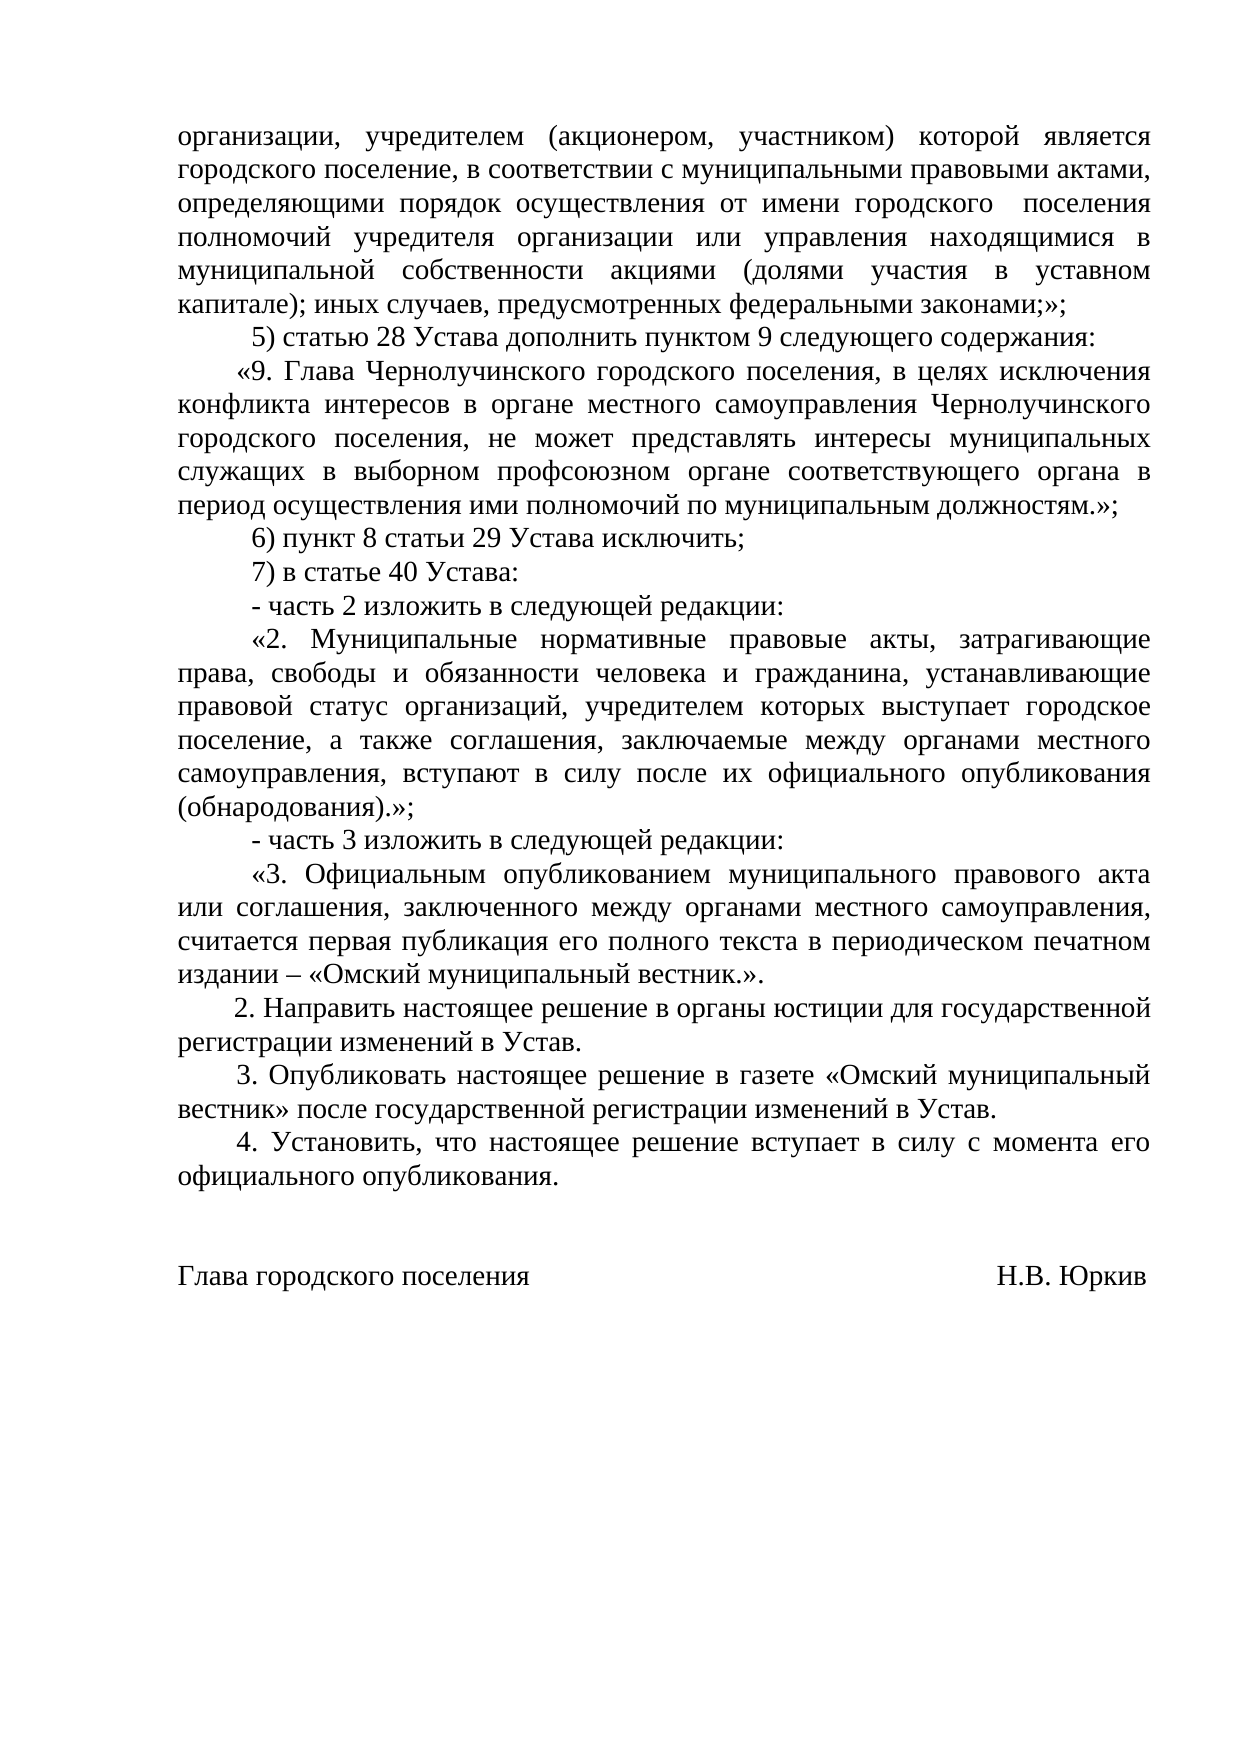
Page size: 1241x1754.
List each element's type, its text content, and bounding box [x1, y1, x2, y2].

text - часть 3 изложить в следующей редакции: [177, 822, 1152, 856]
text «3. Официальным опубликованием муниципального правового акта или соглашения, заключенного между органами местного самоуправления, считается первая публикация его полного текста в периодическом печатном издании – «Омский муниципальный вестник.». [177, 856, 1152, 990]
text Глава городского поселения Н.В. Юркив [177, 1258, 1152, 1292]
text 7) в статье 40 Устава: [177, 554, 1152, 588]
text «9. Глава Чернолучинского городского поселения, в целях исключения конфликта интересов в органе местного самоуправления Чернолучинского городского поселения, не может представлять интересы муниципальных служащих в выборном профсоюзном органе соответствующего органа в период осуществления ими полномочий по муниципальным должностям.»; [177, 353, 1152, 521]
text 2. Направить настоящее решение в органы юстиции для государственной регистрации изменений в Устав. [177, 990, 1152, 1057]
text - часть 2 изложить в следующей редакции: [177, 588, 1152, 621]
text «2. Муниципальные нормативные правовые акты, затрагивающие права, свободы и обязанности человека и гражданина, устанавливающие правовой статус организаций, учредителем которых выступает городское поселение, а также соглашения, заключаемые между органами местного самоуправления, вступают в силу после их официального опубликования (обнародования).»; [177, 621, 1152, 822]
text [177, 118, 1152, 319]
text 3. Опубликовать настоящее решение в газете «Омский муниципальный вестник» после государственной регистрации изменений в Устав. [177, 1057, 1152, 1124]
text 4. Установить, что настоящее решение вступает в силу с момента его официального опубликования. [177, 1124, 1152, 1191]
text 6) пункт 8 статьи 29 Устава исключить; [177, 521, 1152, 554]
text 5) статью 28 Устава дополнить пунктом 9 следующего содержания: [177, 319, 1152, 353]
